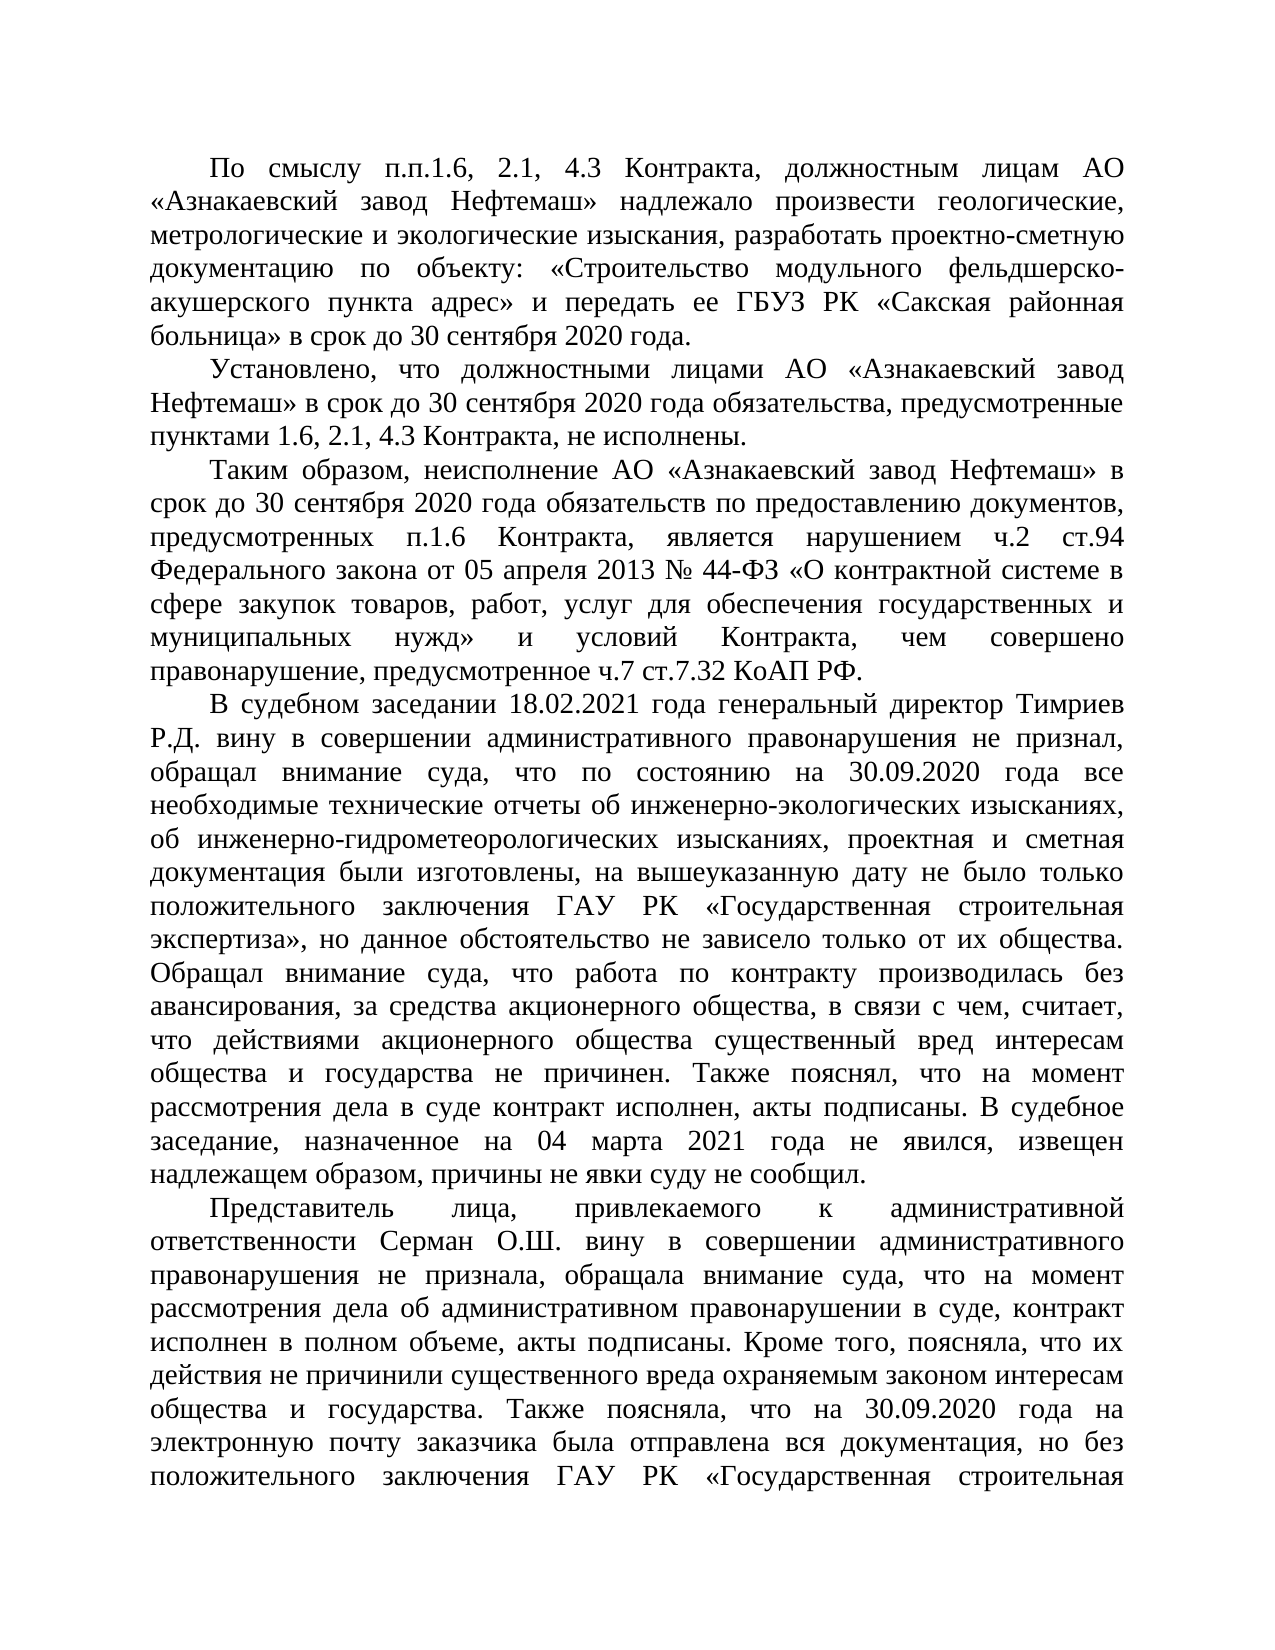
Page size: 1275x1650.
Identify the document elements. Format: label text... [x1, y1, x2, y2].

text По смыслу п.п.1.6, 2.1, 4.3 Контракта, должностным лицам АО «Азнакаевский завод Нефтемаш» надлежало произвести геологические, метрологические и экологические изыскания, разработать проектно-сметную документацию по объекту: «Строительство модульного фельдшерско-акушерского пункта адрес» и передать ее ГБУЗ РК «Сакская районная больница» в срок до 30 сентября 2020 года. [150, 150, 1125, 351]
text В судебном заседании 18.02.2021 года генеральный директор Тимриев Р.Д. вину в совершении административного правонарушения не признал, обращал внимание суда, что по состоянию на 30.09.2020 года все необходимые технические отчеты об инженерно-экологических изысканиях, об инженерно-гидрометеорологических изысканиях, проектная и сметная документация были изготовлены, на вышеуказанную дату не было только положительного заключения ГАУ РК «Государственная строительная экспертиза», но данное обстоятельство не зависело только от их общества. Обращал внимание суда, что работа по контракту производилась без авансирования, за средства акционерного общества, в связи с чем, считает, что действиями акционерного общества существенный вред интересам общества и государства не причинен. Также пояснял, что на момент рассмотрения дела в суде контракт исполнен, акты подписаны. В судебное заседание, назначенное на 04 марта 2021 года не явился, извещен надлежащем образом, причины не явки суду не сообщил. [150, 687, 1125, 1190]
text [150, 1190, 1125, 1492]
text Установлено, что должностными лицами АО «Азнакаевский завод Нефтемаш» в срок до 30 сентября 2020 года обязательства, предусмотренные пунктами 1.6, 2.1, 4.3 Контракта, не исполнены. [150, 351, 1125, 452]
text Таким образом, неисполнение АО «Азнакаевский завод Нефтемаш» в срок до 30 сентября 2020 года обязательств по предоставлению документов, предусмотренных п.1.6 Контракта, является нарушением ч.2 ст.94 Федерального закона от 05 апреля 2013 № 44-ФЗ «О контрактной системе в сфере закупок товаров, работ, услуг для обеспечения государственных и муниципальных нужд» и условий Контракта, чем совершено правонарушение, предусмотренное ч.7 ст.7.32 КоАП РФ. [150, 452, 1125, 687]
